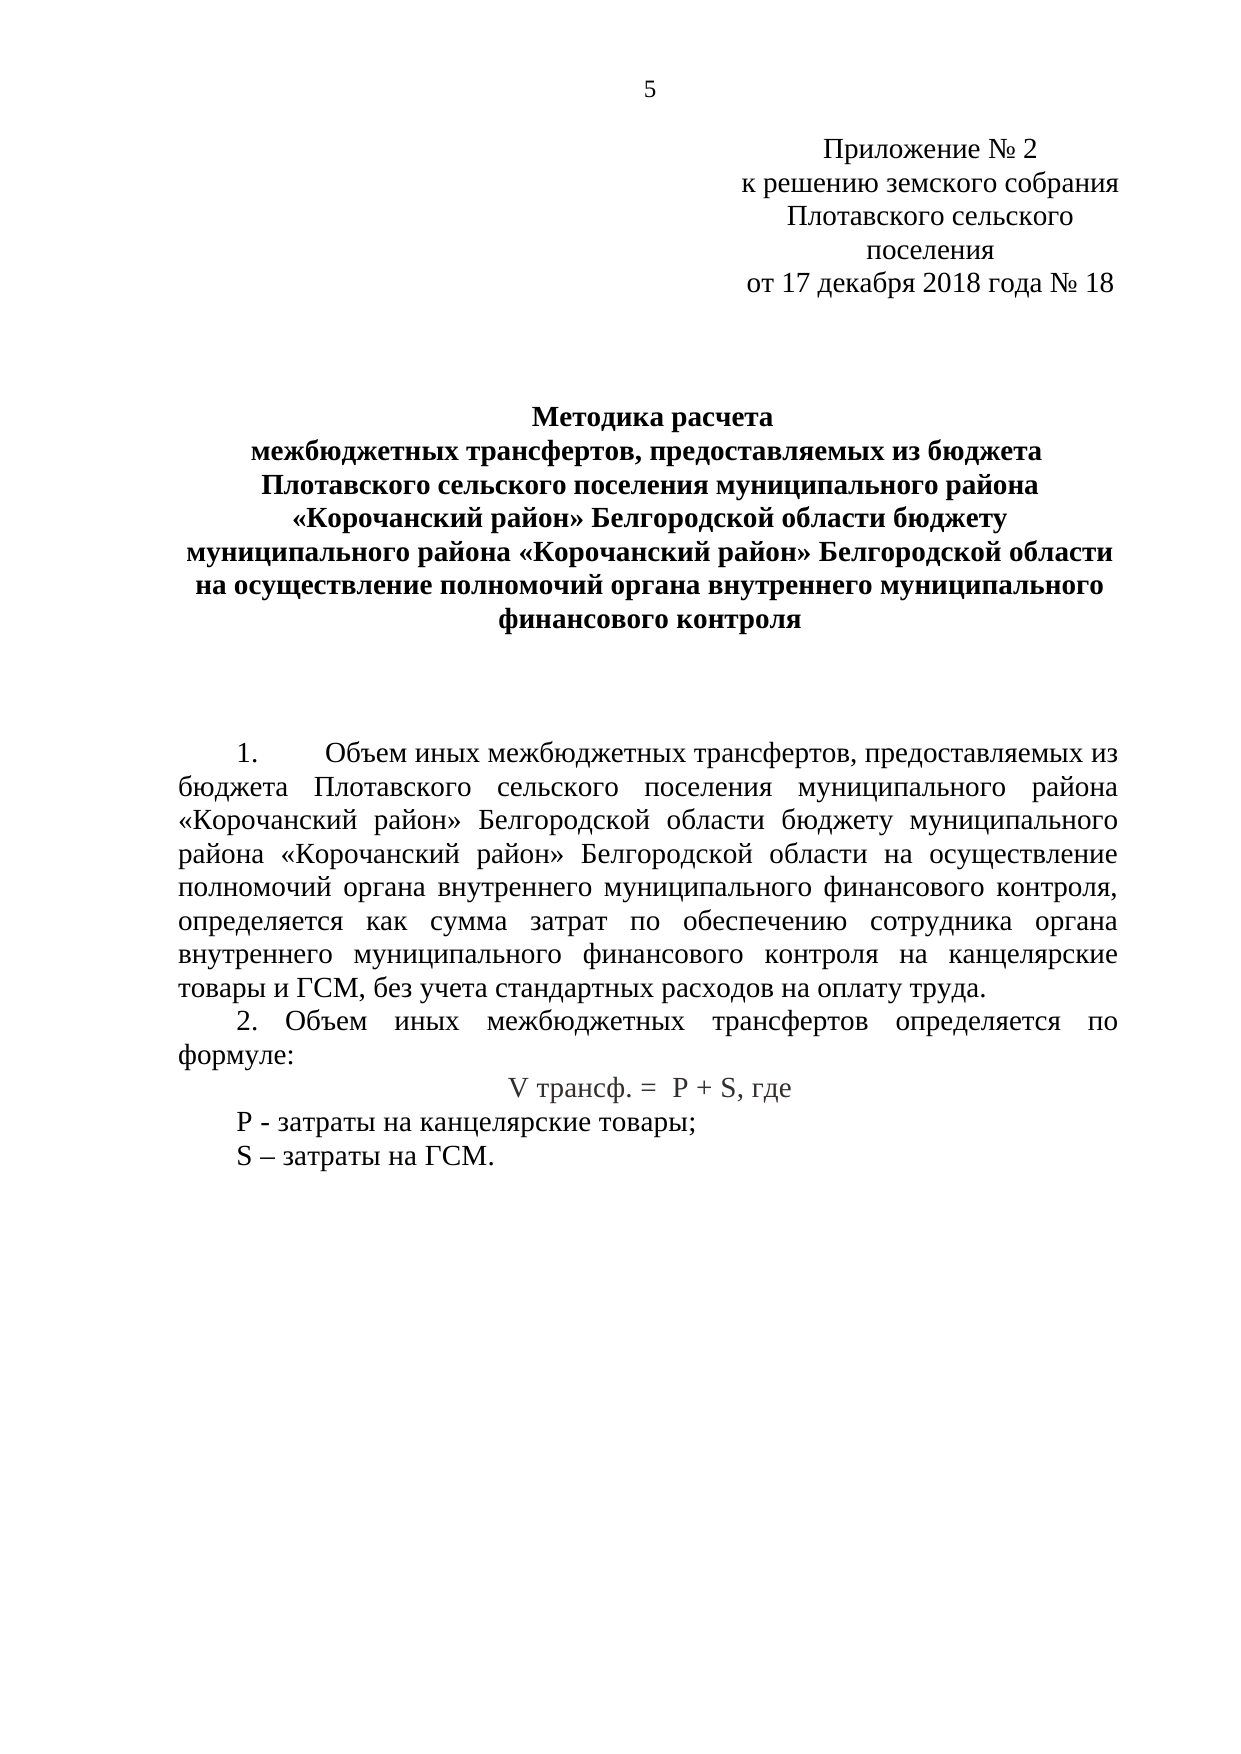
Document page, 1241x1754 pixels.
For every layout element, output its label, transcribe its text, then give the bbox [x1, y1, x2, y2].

text Приложение № 2 [738, 131, 1122, 165]
text межбюджетных трансфертов, предоставляемых из бюджета [177, 433, 1116, 467]
text к решению земского собрания Плотавского сельского поселения [738, 165, 1122, 265]
text Р - затраты на канцелярские товары; [177, 1104, 1122, 1138]
text V трансф. = Р + S, где [177, 1071, 1122, 1104]
text Методика расчета [532, 399, 1122, 433]
text Плотавского сельского поселения муниципального района «Корочанский район» Белгородской области бюджету муниципального района «Корочанский район» Белгородской области на осуществление полномочий органа внутреннего муниципального финансового контроля [177, 467, 1122, 634]
text от 17 декабря 2018 года № 18 [738, 265, 1122, 299]
text 2. Объем иных межбюджетных трансфертов определяется по формуле: [178, 1003, 1119, 1071]
text 1. Объем иных межбюджетных трансфертов, предоставляемых из бюджета Плотавского сельского поселения муниципального района «Корочанский район» Белгородской области бюджету муниципального района «Корочанский район» Белгородской области на осуществление полномочий органа внутреннего муниципального финансового контроля, определяется как сумма затрат по обеспечению сотрудника органа внутреннего муниципального финансового контроля на канцелярские товары и ГСМ, без учета стандартных расходов на оплату труда. [178, 735, 1119, 1003]
text S – затраты на ГСМ. [177, 1138, 1122, 1171]
